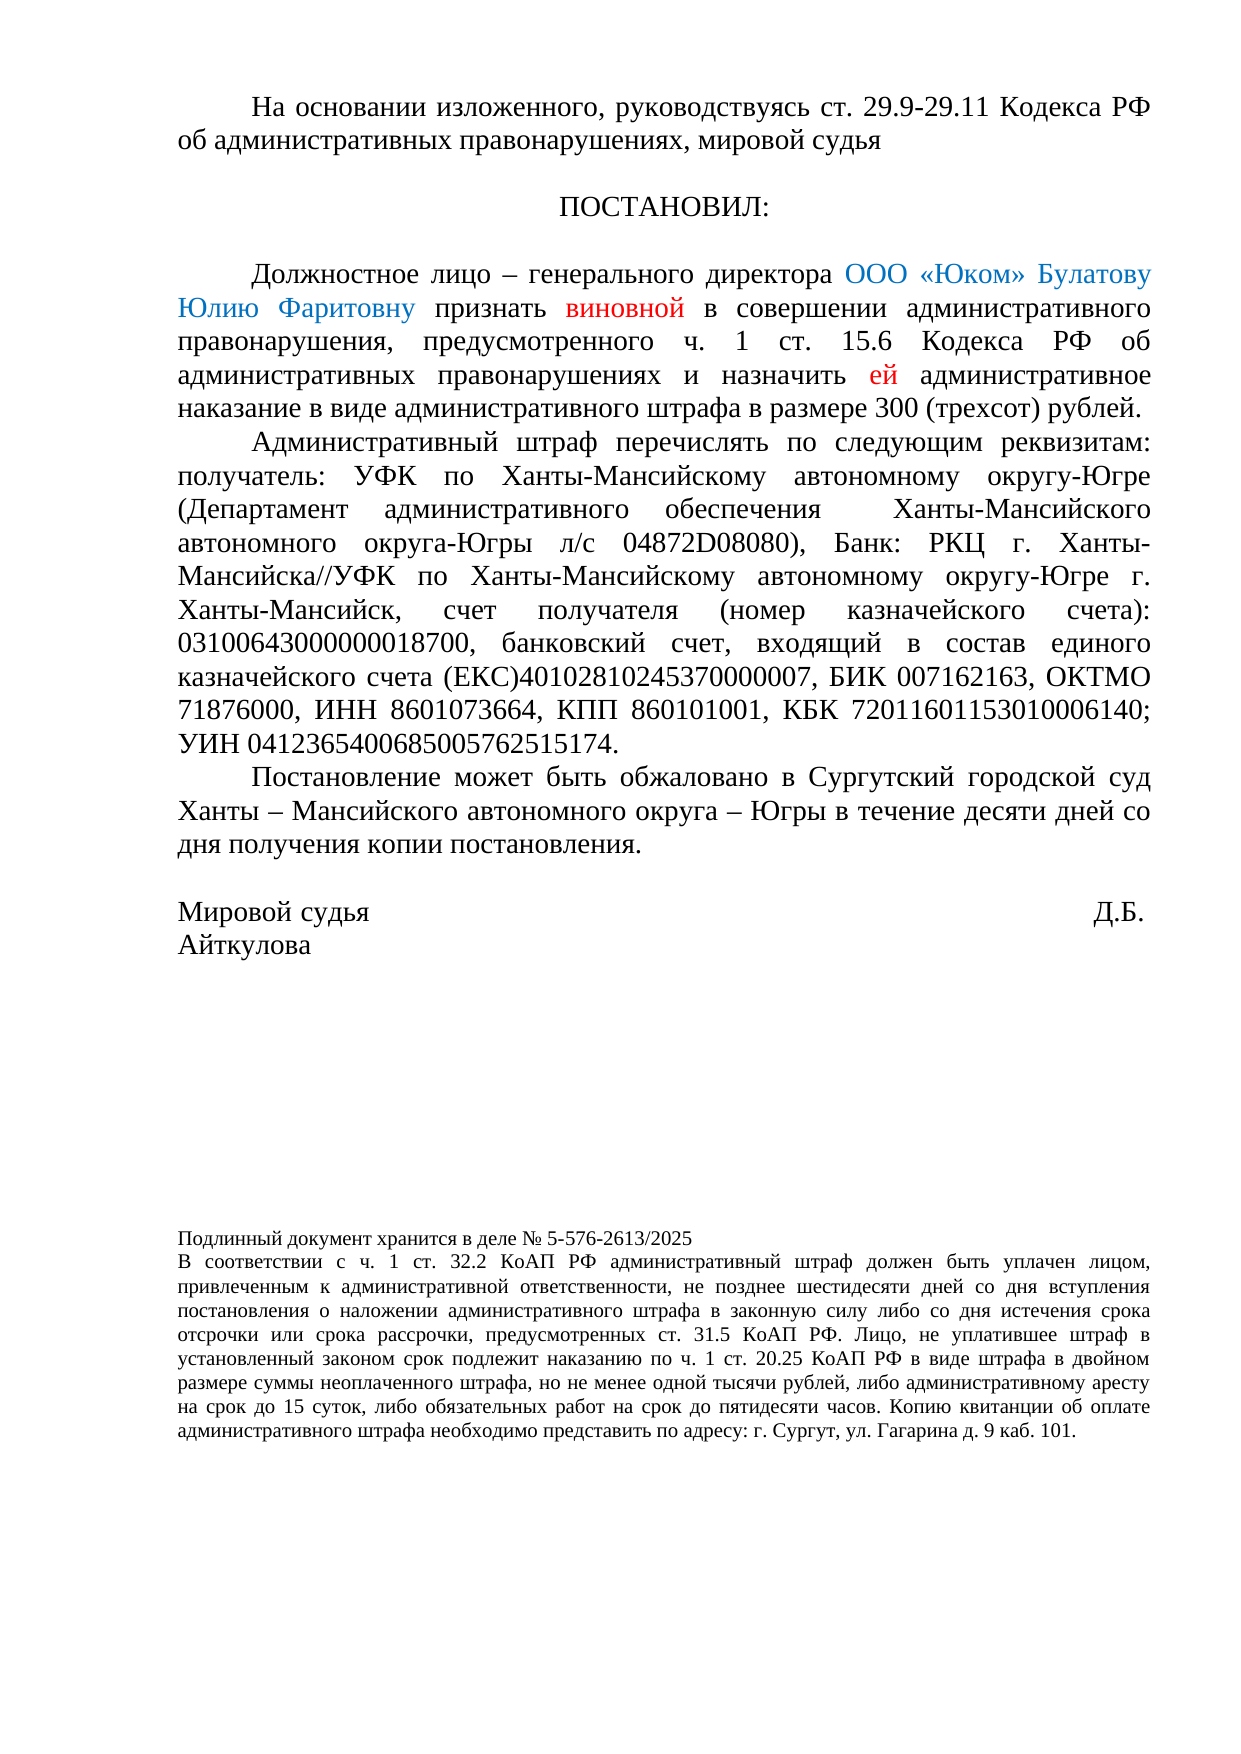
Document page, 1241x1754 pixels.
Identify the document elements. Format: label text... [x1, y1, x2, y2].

text ПОСТАНОВИЛ: [177, 189, 1152, 223]
text Постановление может быть обжаловано в Сургутский городской суд Ханты – Мансийского автономного округа – Югры в течение десяти дней со дня получения копии постановления. [177, 759, 1152, 860]
text Мировой судья Д.Б. Айткулова [177, 894, 1152, 961]
text Должностное лицо – генерального директора ООО «Юком» Булатову Юлию Фаритовну признать виновной в совершении административного правонарушения, предусмотренного ч. 1 ст. 15.6 Кодекса РФ об административных правонарушениях и назначить ей административное наказание в виде административного штрафа в размере 300 (трехсот) рублей. [177, 256, 1152, 424]
text На основании изложенного, руководствуясь ст. 29.9-29.11 Кодекса РФ об административных правонарушениях, мировой судья [177, 89, 1152, 156]
text Подлинный документ хранится в деле № 5-576-2613/2025 [177, 1225, 1152, 1249]
text В соответствии с ч. 1 ст. 32.2 КоАП РФ административный штраф должен быть уплачен лицом, привлеченным к административной ответственности, не позднее шестидесяти дней со дня вступления постановления о наложении административного штрафа в законную силу либо со дня истечения срока отсрочки или срока рассрочки, предусмотренных ст. 31.5 КоАП РФ. Лицо, не уплатившее штраф в установленный законом срок подлежит наказанию по ч. 1 ст. 20.25 КоАП РФ в виде штрафа в двойном размере суммы неоплаченного штрафа, но не менее одной тысячи рублей, либо административному аресту на срок до 15 суток, либо обязательных работ на срок до пятидесяти часов. Копию квитанции об оплате административного штрафа необходимо представить по адресу: г. Сургут, ул. Гагарина д. 9 каб. 101. [177, 1249, 1152, 1442]
text Административный штраф перечислять по следующим реквизитам: получатель: УФК по Ханты-Мансийскому автономному округу-Югре (Департамент административного обеспечения Ханты-Мансийского автономного округа-Югры л/с 04872D08080), Банк: РКЦ г. Ханты-Мансийска//УФК по Ханты-Мансийскому автономному округу-Югре г. Ханты-Мансийск, счет получателя (номер казначейского счета): 03100643000000018700, банковский счет, входящий в состав единого казначейского счета (ЕКС)40102810245370000007, БИК 007162163, ОКТМО 71876000, ИНН 8601073664, КПП 860101001, КБК 72011601153010006140; УИН 0412365400685005762515174. [177, 424, 1152, 759]
